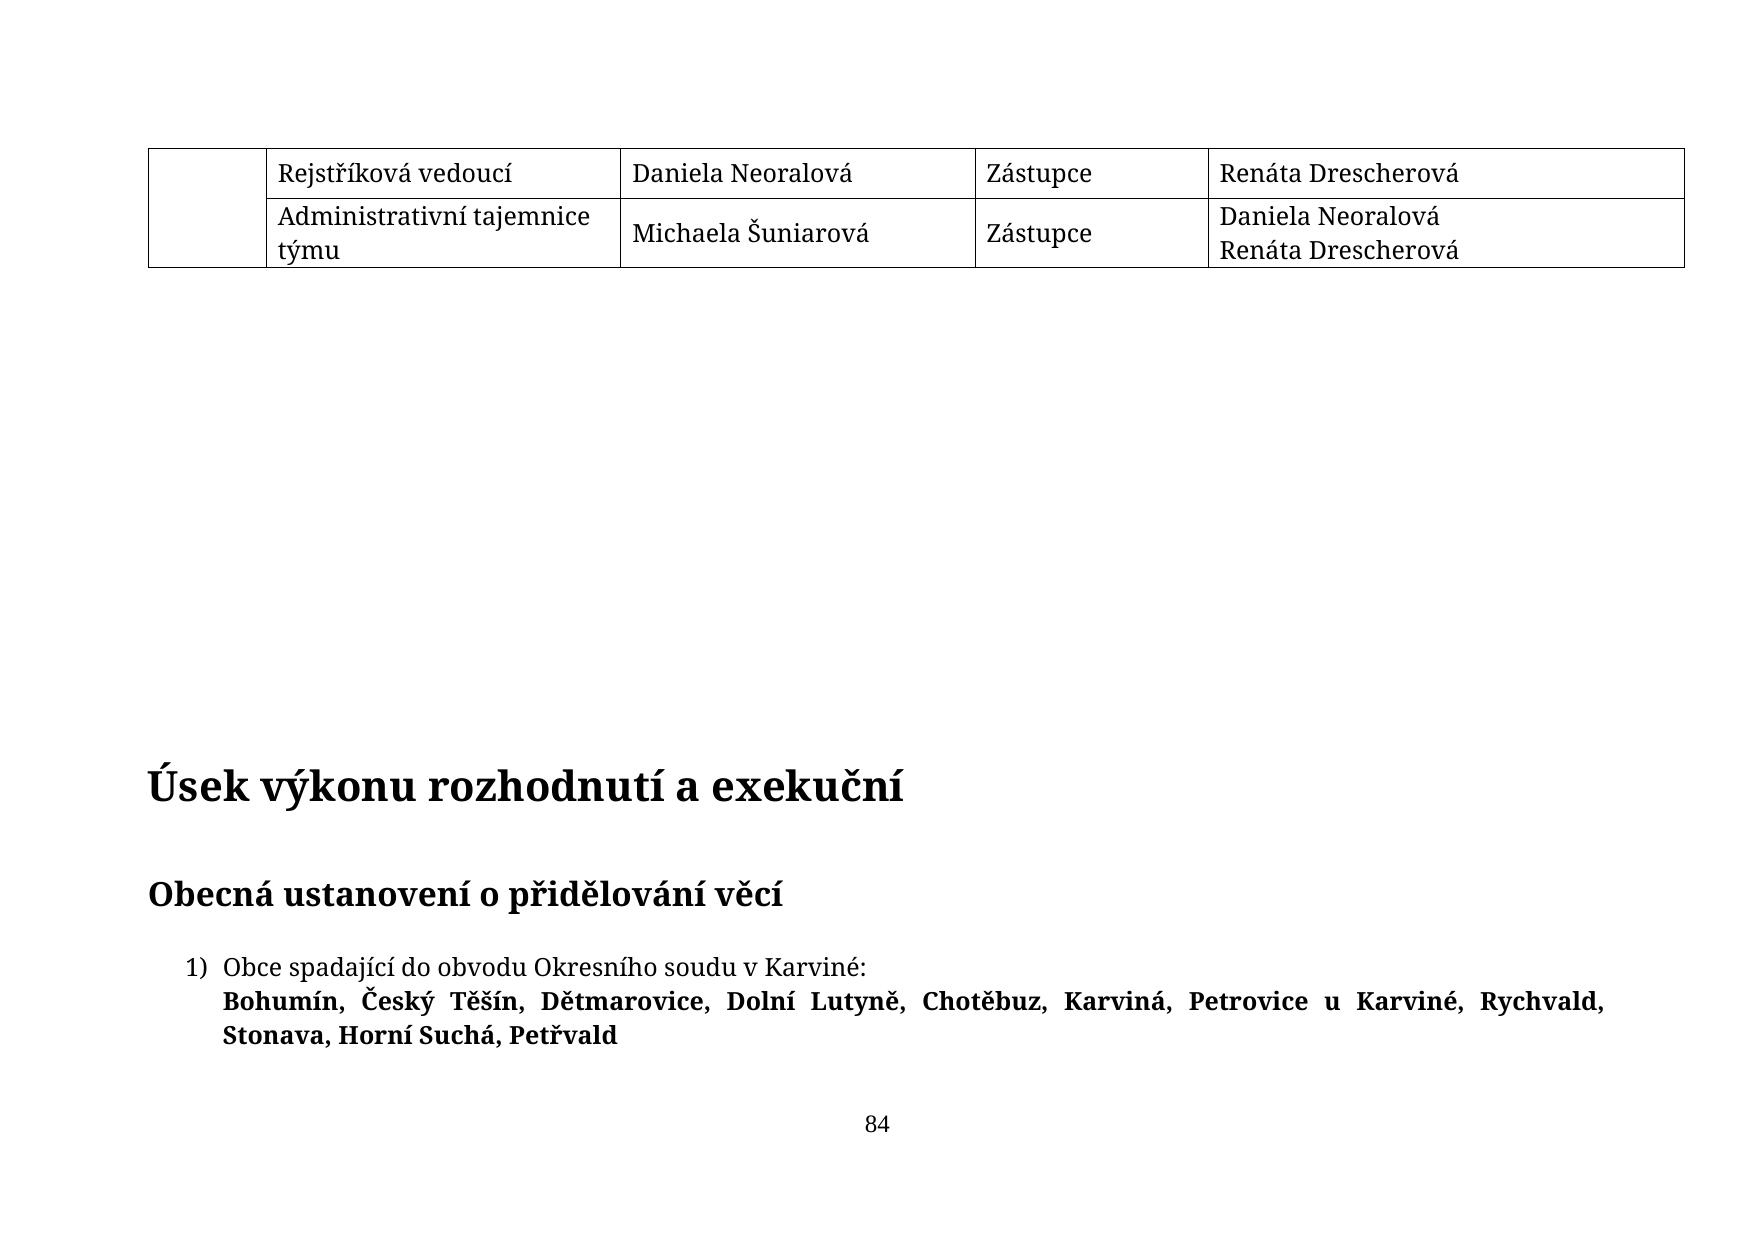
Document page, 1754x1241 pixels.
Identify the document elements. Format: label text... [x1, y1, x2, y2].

list Obce spadající do obvodu Okresního soudu v Karviné: [185, 950, 1606, 984]
list Bohumín, Český Těšín, Dětmarovice, Dolní Lutyně, Chotěbuz, Karviná, Petrovice u Karviné, Rychvald, Stonava, Horní Suchá, Petřvald [223, 984, 1606, 1052]
table_cell Michaela Šuniarová [621, 199, 975, 267]
table_cell Zástupce [976, 149, 1208, 198]
text Obecná ustanovení o přidělování věcí [148, 870, 1606, 916]
table_cell Administrativní tajemnice týmu [267, 199, 620, 267]
table_cell Daniela Neoralová [621, 149, 975, 198]
text Úsek výkonu rozhodnutí a exekuční [148, 757, 1606, 813]
table_cell Zástupce [976, 199, 1208, 267]
table_cell Daniela Neoralová Renáta Drescherová [1209, 199, 1684, 267]
table_cell Renáta Drescherová [1209, 149, 1684, 198]
table_cell Rejstříková vedoucí [267, 149, 620, 198]
